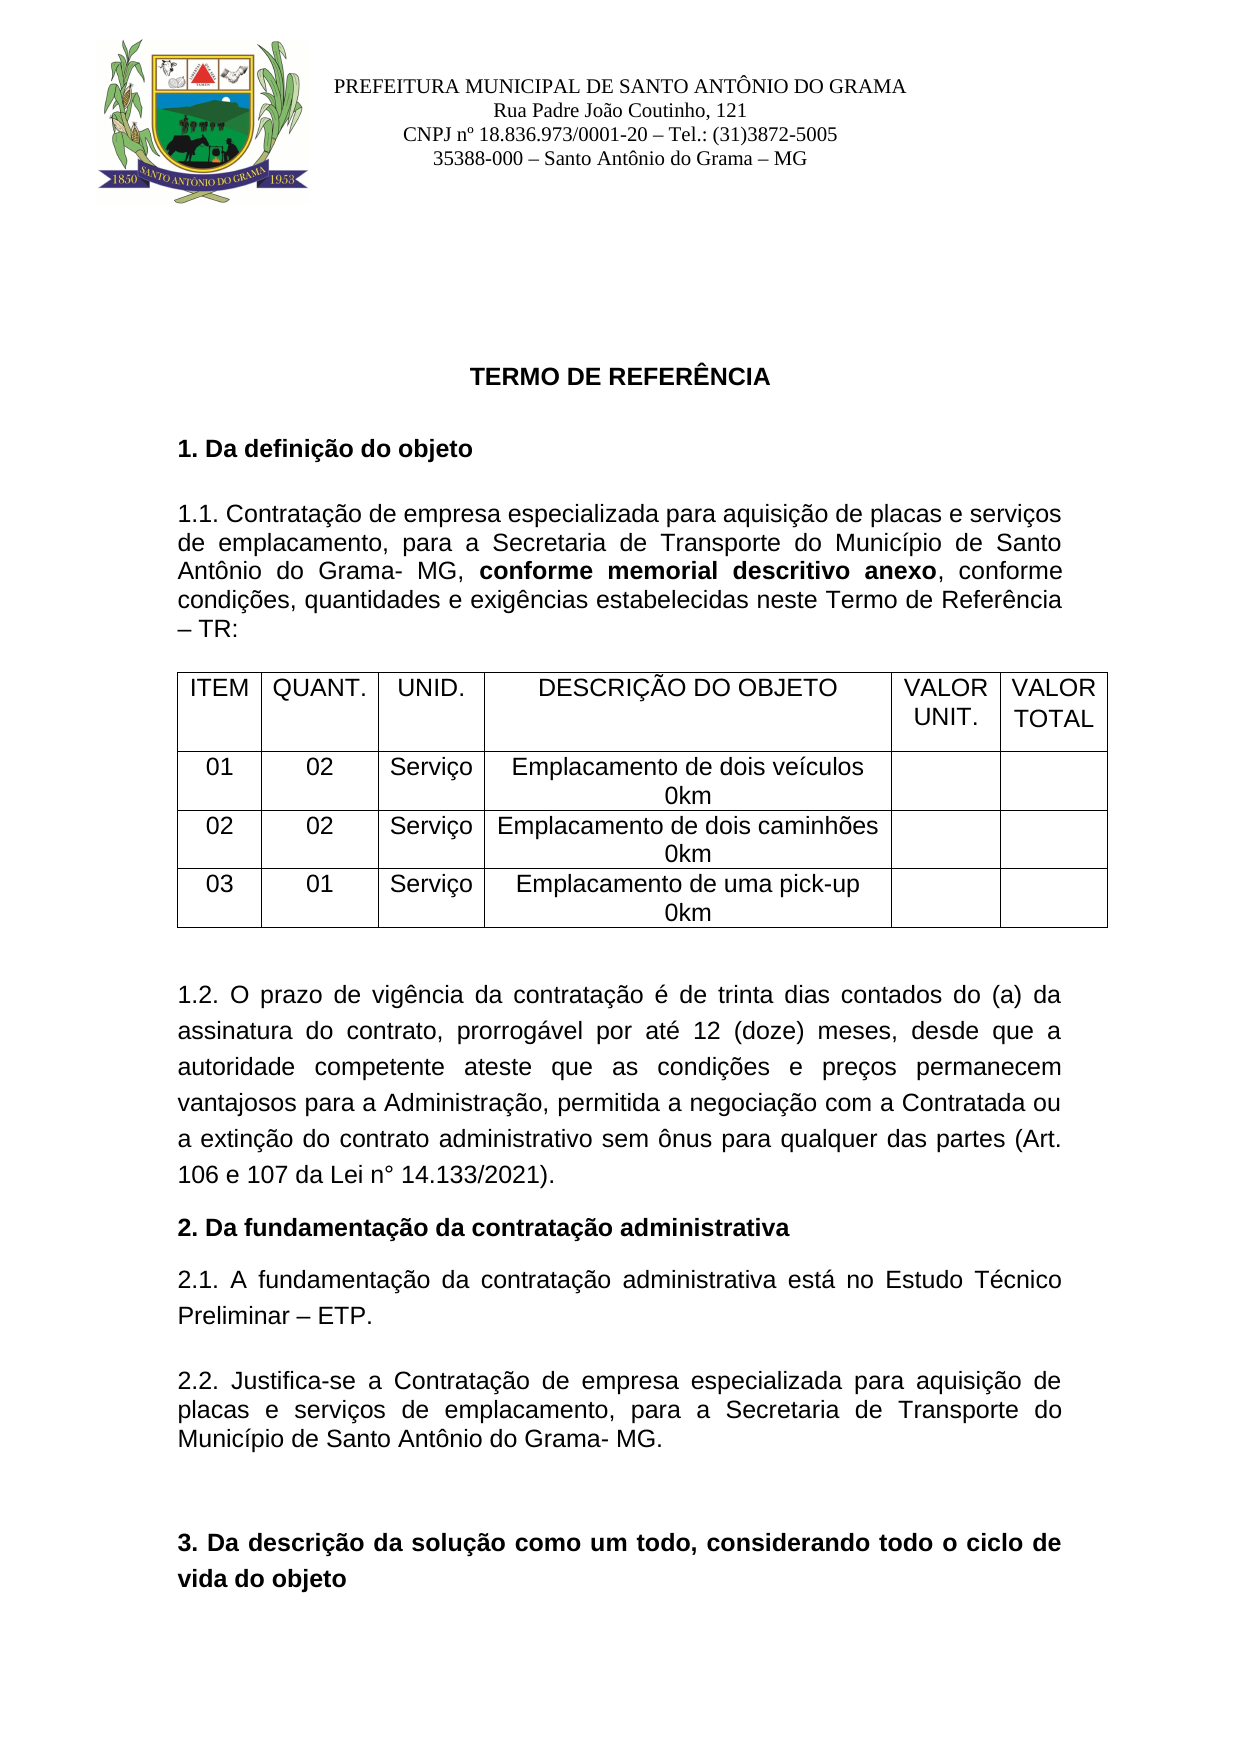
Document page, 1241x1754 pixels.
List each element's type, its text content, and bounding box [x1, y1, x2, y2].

text 1.1. Contratação de empresa especializada para aquisição de placas e serviços de emplacamento, para a Secretaria de Transporte do Município de Santo Antônio do Grama- MG, conforme memorial descritivo anexo, conforme condições, quantidades e exigências estabelecidas neste Termo de Referência – TR: [177, 499, 1063, 643]
table_header QUANT. [262, 673, 378, 751]
table_cell 02 [262, 811, 378, 868]
table_cell Serviço [379, 869, 484, 927]
table_header UNID. [379, 673, 484, 751]
table_cell Emplacamento de dois veículos 0km [485, 752, 891, 810]
text 1.2. O prazo de vigência da contratação é de trinta dias contados do (a) da assinatura do contrato, prorrogável por até 12 (doze) meses, desde que a autoridade competente ateste que as condições e preços permanecem vantajosos para a Administração, permitida a negociação com a Contratada ou a extinção do contrato administrativo sem ônus para qualquer das partes (Art. 106 e 107 da Lei n° 14.133/2021). [177, 980, 1063, 1189]
table_header ITEM [178, 673, 261, 751]
table_header VALOR UNIT. [892, 673, 1000, 751]
text 1. Da definição do objeto [177, 434, 1063, 462]
table_cell [892, 811, 1000, 868]
table_cell 01 [262, 869, 378, 927]
text 2. Da fundamentação da contratação administrativa [177, 1213, 1063, 1241]
table_cell Emplacamento de dois caminhões 0km [485, 811, 891, 868]
text 2.2. Justifica-se a Contratação de empresa especializada para aquisição de placas e serviços de emplacamento, para a Secretaria de Transporte do Município de Santo Antônio do Grama- MG. [177, 1366, 1063, 1453]
table_cell 02 [262, 752, 378, 810]
table_cell [1001, 811, 1107, 868]
table_header DESCRIÇÃO DO OBJETO [485, 673, 891, 751]
table_cell 03 [178, 869, 261, 927]
text 2.1. A fundamentação da contratação administrativa está no Estudo Técnico Preliminar – ETP. [177, 1265, 1063, 1330]
table_cell Emplacamento de uma pick-up 0km [485, 869, 891, 927]
table_cell [892, 869, 1000, 927]
table_cell 02 [178, 811, 261, 868]
text 3. Da descrição da solução como um todo, considerando todo o ciclo de vida do objeto [177, 1528, 1063, 1593]
table_cell 01 [178, 752, 261, 810]
table_cell Serviço [379, 811, 484, 868]
table_cell [1001, 869, 1107, 927]
table_cell [892, 752, 1000, 810]
table_header VALOR TOTAL [1001, 673, 1107, 751]
table_cell [1001, 752, 1107, 810]
text TERMO DE REFERÊNCIA [177, 362, 1063, 391]
picture [97, 39, 309, 204]
table_cell Serviço [379, 752, 484, 810]
